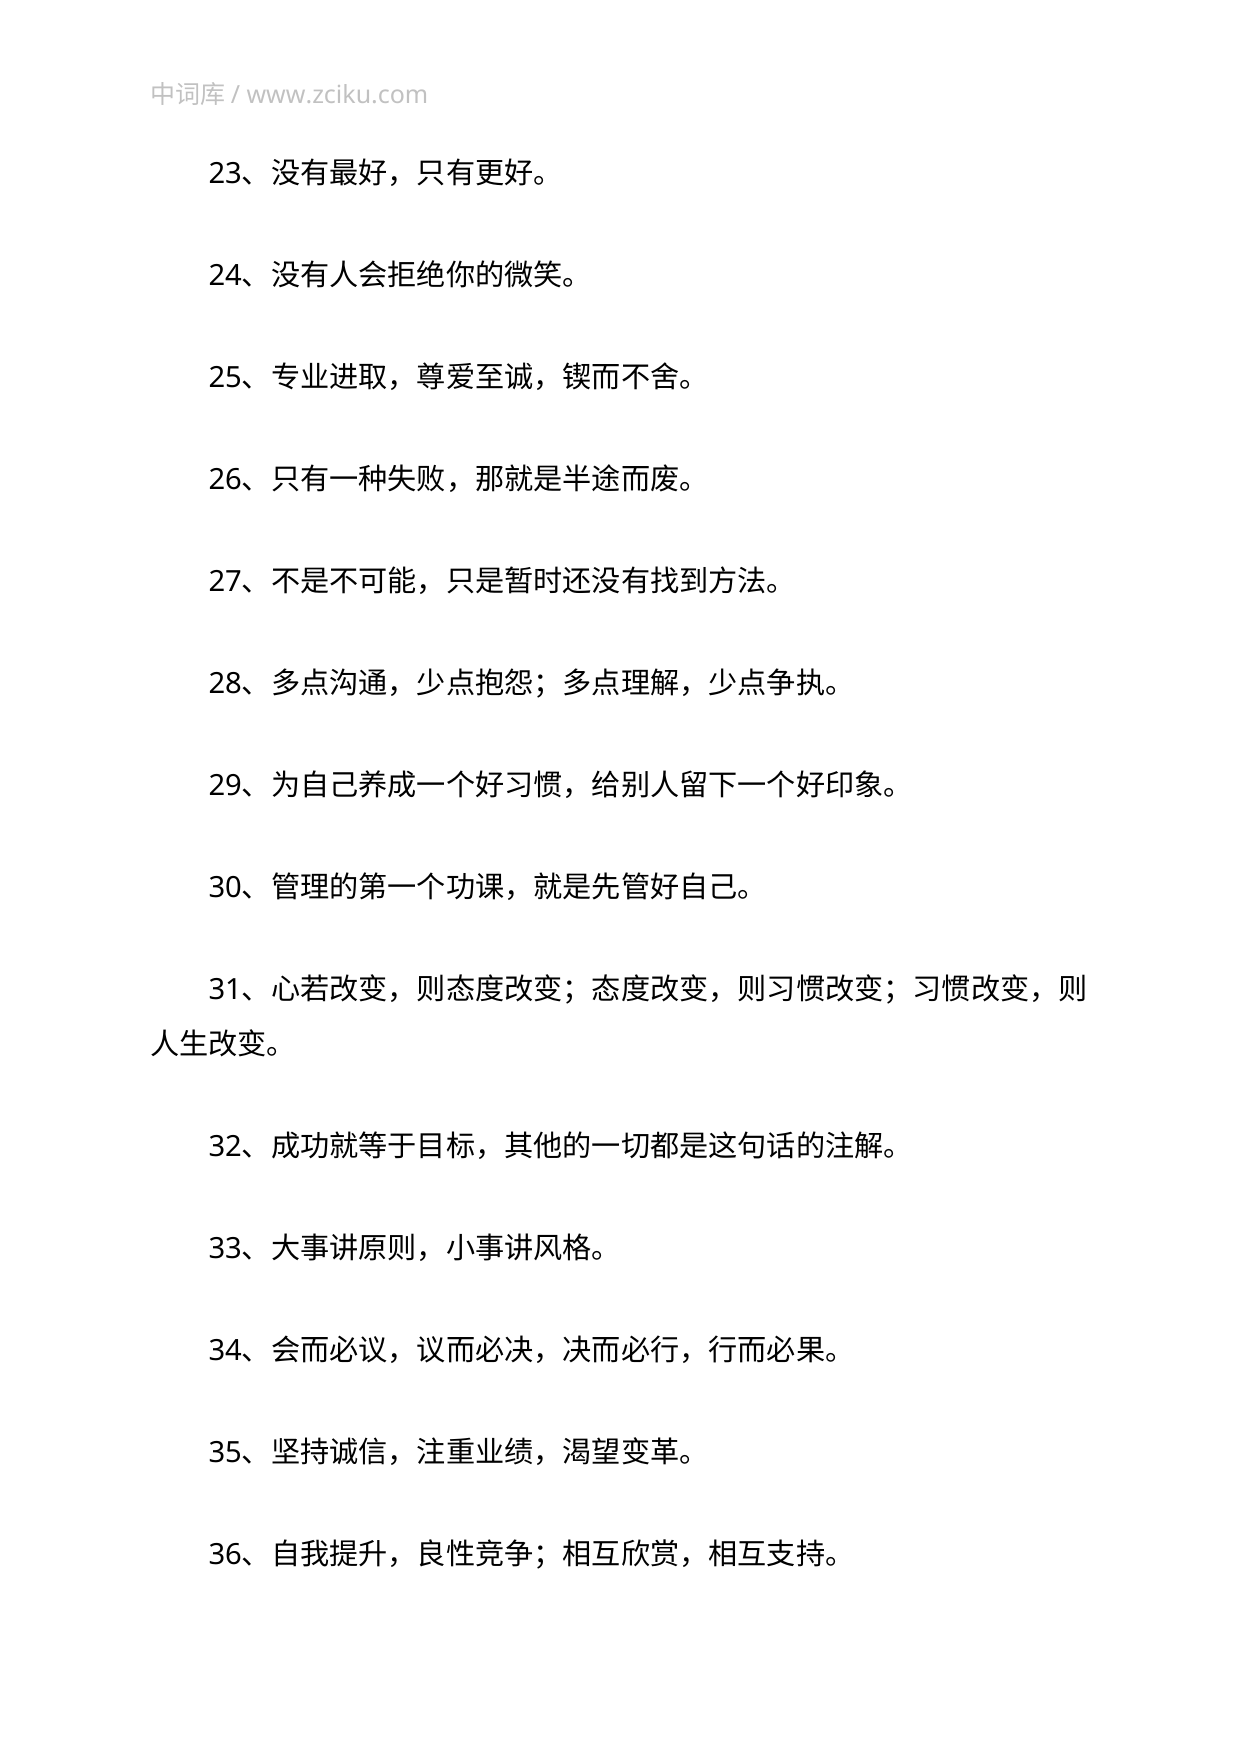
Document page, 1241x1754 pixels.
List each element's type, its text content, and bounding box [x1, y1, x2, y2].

text 30、管理的第一个功课，就是先管好自己。 [150, 864, 1090, 906]
text 25、专业进取，尊爱至诚，锲而不舍。 [150, 354, 1090, 396]
text 31、心若改变，则态度改变；态度改变，则习惯改变；习惯改变，则人生改变。 [150, 966, 1090, 1063]
text 35、坚持诚信，注重业绩，渴望变革。 [150, 1428, 1090, 1471]
text 27、不是不可能，只是暂时还没有找到方法。 [150, 558, 1090, 600]
text 36、自我提升，良性竞争；相互欣赏，相互支持。 [150, 1531, 1090, 1573]
text 24、没有人会拒绝你的微笑。 [150, 252, 1090, 294]
text 23、没有最好，只有更好。 [150, 150, 1090, 192]
text 29、为自己养成一个好习惯，给别人留下一个好印象。 [150, 762, 1090, 804]
text 26、只有一种失败，那就是半途而废。 [150, 456, 1090, 498]
text 28、多点沟通，少点抱怨；多点理解，少点争执。 [150, 660, 1090, 702]
text 34、会而必议，议而必决，决而必行，行而必果。 [150, 1327, 1090, 1369]
text 32、成功就等于目标，其他的一切都是这句话的注解。 [150, 1123, 1090, 1165]
text 33、大事讲原则，小事讲风格。 [150, 1224, 1090, 1267]
